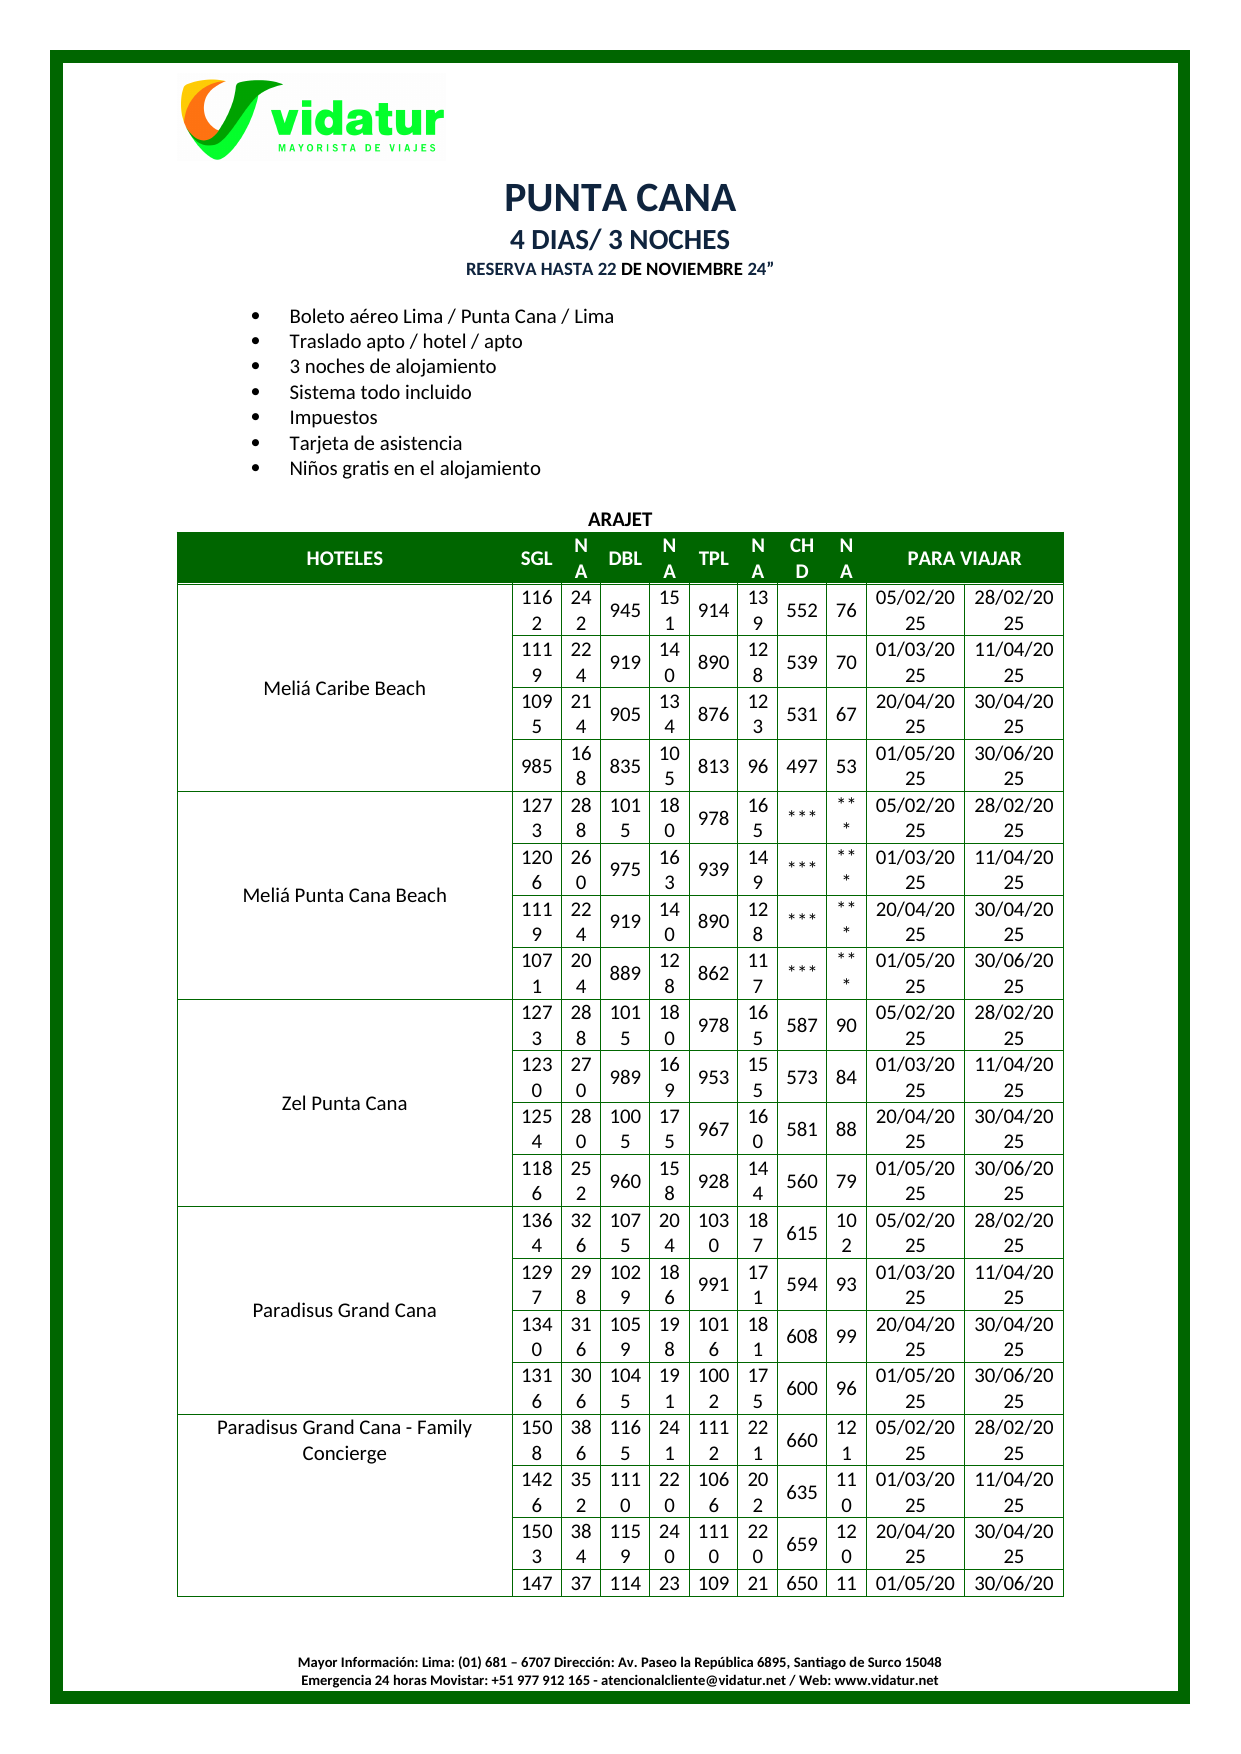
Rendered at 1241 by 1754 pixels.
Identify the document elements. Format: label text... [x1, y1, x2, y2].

table_cell 975 [601, 844, 649, 895]
table_cell 175 [650, 1103, 689, 1154]
table_cell 573 [778, 1051, 826, 1102]
table_cell 945 [601, 585, 649, 635]
table_cell 1206 [513, 844, 561, 895]
table_cell 93 [827, 1259, 866, 1310]
table_cell 224 [562, 896, 600, 947]
table_cell 121 [827, 1415, 866, 1465]
table_cell 1508 [513, 1415, 561, 1465]
table_cell 660 [778, 1415, 826, 1465]
table_cell 967 [690, 1103, 737, 1154]
table_cell 20/04/2025 [867, 896, 964, 947]
table_cell 171 [738, 1259, 777, 1310]
table_cell 1045 [601, 1363, 649, 1413]
table_header NA [738, 533, 777, 583]
table_cell 149 [738, 844, 777, 895]
table_cell 539 [778, 636, 826, 687]
table_cell 128 [738, 636, 777, 687]
table_cell 28/02/2025 [965, 792, 1063, 843]
table_cell 372 [562, 1570, 600, 1596]
table_cell 20/04/2025 [867, 1518, 964, 1569]
table_cell 11/04/2025 [965, 844, 1063, 895]
table_cell 30/04/2025 [965, 1103, 1063, 1154]
table_cell 155 [738, 1051, 777, 1102]
table_cell 914 [690, 585, 737, 635]
table_cell 1273 [513, 1000, 561, 1050]
table_cell 1075 [601, 1207, 649, 1258]
text 4 DIAS/ 3 NOCHES [177, 221, 1063, 257]
table_header CHD [778, 533, 826, 583]
table_cell 96 [738, 740, 777, 791]
table_cell Paradisus Grand Cana - Family Concierge [178, 1415, 512, 1596]
list 3 noches de alojamiento [252, 354, 1063, 379]
table_header NA [827, 533, 866, 583]
table_cell 531 [778, 688, 826, 739]
table_cell 88 [827, 1103, 866, 1154]
table_cell 105 [650, 740, 689, 791]
table_cell 163 [650, 844, 689, 895]
table_cell 20/04/2025 [867, 1103, 964, 1154]
table_cell 204 [650, 1207, 689, 1258]
table_cell 978 [690, 1000, 737, 1050]
table_cell Zel Punta Cana [178, 1000, 512, 1206]
table_cell 128 [650, 948, 689, 998]
table_cell Meliá Punta Cana Beach [178, 792, 512, 998]
table_cell 01/05/2025 [867, 1570, 964, 1596]
table_cell 204 [562, 948, 600, 998]
table_cell 241 [650, 1415, 689, 1465]
table_cell 01/03/2025 [867, 844, 964, 895]
table_cell 1016 [690, 1311, 737, 1362]
table_cell 905 [601, 688, 649, 739]
table_cell 326 [562, 1207, 600, 1258]
table_cell 978 [690, 792, 737, 843]
table_cell 1474 [513, 1570, 561, 1596]
table_cell 28/02/2025 [965, 1415, 1063, 1465]
table_cell 650 [778, 1570, 826, 1596]
table_cell 1140 [601, 1570, 649, 1596]
table_cell 1297 [513, 1259, 561, 1310]
table_cell 659 [778, 1518, 826, 1569]
table_cell 28/02/2025 [965, 1000, 1063, 1050]
table_cell 05/02/2025 [867, 1207, 964, 1258]
table_cell 139 [738, 585, 777, 635]
list Impuestos [252, 404, 1063, 430]
table_cell 240 [650, 1518, 689, 1569]
table_cell 220 [650, 1466, 689, 1517]
table_cell *** [827, 792, 866, 843]
table_cell 84 [827, 1051, 866, 1102]
table_cell 1095 [513, 688, 561, 739]
table_cell 181 [738, 1311, 777, 1362]
table_cell 594 [778, 1259, 826, 1310]
table_cell 96 [827, 1363, 866, 1413]
table_cell 352 [562, 1466, 600, 1517]
table_cell 01/05/2025 [867, 948, 964, 998]
table_cell 1159 [601, 1518, 649, 1569]
table_cell 1005 [601, 1103, 649, 1154]
table_cell 165 [738, 792, 777, 843]
table_cell 1066 [690, 1466, 737, 1517]
table_cell 79 [827, 1155, 866, 1206]
table_cell 102 [827, 1207, 866, 1258]
table_cell 608 [778, 1311, 826, 1362]
table_cell 939 [690, 844, 737, 895]
table_cell 221 [738, 1415, 777, 1465]
table_cell 280 [562, 1103, 600, 1154]
table_cell 1426 [513, 1466, 561, 1517]
table_header SGL [513, 533, 561, 583]
table_cell 1316 [513, 1363, 561, 1413]
table_cell 1273 [513, 792, 561, 843]
picture [177, 73, 446, 161]
table_cell *** [778, 792, 826, 843]
list Niños gratis en el alojamiento [252, 455, 1063, 481]
table_cell 1503 [513, 1518, 561, 1569]
table_cell 985 [513, 740, 561, 791]
table_cell 128 [738, 896, 777, 947]
table_header HOTELES [178, 533, 512, 583]
table_cell 30/06/2025 [965, 740, 1063, 791]
table_cell 1364 [513, 1207, 561, 1258]
table_cell 30/04/2025 [965, 688, 1063, 739]
table_cell 05/02/2025 [867, 1415, 964, 1465]
table_cell 01/03/2025 [867, 1051, 964, 1102]
table_cell 99 [827, 1311, 866, 1362]
table_cell 288 [562, 792, 600, 843]
table_cell *** [827, 948, 866, 998]
table_cell 140 [650, 636, 689, 687]
table_cell 01/03/2025 [867, 1259, 964, 1310]
table_cell 220 [738, 1518, 777, 1569]
table_cell 1093 [690, 1570, 737, 1596]
table_cell 123 [738, 688, 777, 739]
table_cell 11/04/2025 [965, 1051, 1063, 1102]
table_cell *** [778, 844, 826, 895]
table_cell 28/02/2025 [965, 585, 1063, 635]
text ARAJET [177, 506, 1063, 532]
table_cell 615 [778, 1207, 826, 1258]
table_cell *** [827, 844, 866, 895]
text RESERVA HASTA 22 DE NOVIEMBRE 24” [177, 257, 1063, 280]
table_cell 1119 [513, 636, 561, 687]
table_cell 560 [778, 1155, 826, 1206]
table_cell *** [778, 896, 826, 947]
table_cell 1059 [601, 1311, 649, 1362]
table_cell *** [827, 896, 866, 947]
table_cell 270 [562, 1051, 600, 1102]
table_cell 01/05/2025 [867, 1363, 964, 1413]
table_cell 1186 [513, 1155, 561, 1206]
table_cell 30/06/2025 [965, 1570, 1063, 1596]
table_cell 05/02/2025 [867, 585, 964, 635]
table_cell 214 [562, 688, 600, 739]
table_cell 11/04/2025 [965, 636, 1063, 687]
table_cell 110 [827, 1466, 866, 1517]
table_cell 960 [601, 1155, 649, 1206]
list Sistema todo incluido [252, 379, 1063, 404]
table_cell 213 [738, 1570, 777, 1596]
table_cell 316 [562, 1311, 600, 1362]
table_cell 835 [601, 740, 649, 791]
table_cell 05/02/2025 [867, 1000, 964, 1050]
table_cell 889 [601, 948, 649, 998]
table_cell 175 [738, 1363, 777, 1413]
table_cell 1112 [690, 1415, 737, 1465]
table_cell 989 [601, 1051, 649, 1102]
table_cell 01/03/2025 [867, 1466, 964, 1517]
table_cell 202 [738, 1466, 777, 1517]
table_cell 160 [738, 1103, 777, 1154]
table_header NA [650, 533, 689, 583]
list Boleto aéreo Lima / Punta Cana / Lima [252, 303, 1063, 328]
table_cell 198 [650, 1311, 689, 1362]
table_cell 635 [778, 1466, 826, 1517]
table_cell 180 [650, 792, 689, 843]
table_cell 158 [650, 1155, 689, 1206]
table_cell 813 [690, 740, 737, 791]
table_cell 224 [562, 636, 600, 687]
table_cell 70 [827, 636, 866, 687]
table_cell 117 [738, 948, 777, 998]
table_cell 1340 [513, 1311, 561, 1362]
list Tarjeta de asistencia [252, 430, 1063, 455]
table_cell 20/04/2025 [867, 688, 964, 739]
table_cell 151 [650, 585, 689, 635]
table_cell 90 [827, 1000, 866, 1050]
text PUNTA CANA [177, 171, 1063, 221]
table_cell 928 [690, 1155, 737, 1206]
table_cell 28/02/2025 [965, 1207, 1063, 1258]
table_cell 120 [827, 1518, 866, 1569]
table_cell 140 [650, 896, 689, 947]
table_cell 53 [827, 740, 866, 791]
table_cell 180 [650, 1000, 689, 1050]
table_cell 991 [690, 1259, 737, 1310]
table_cell 134 [650, 688, 689, 739]
table_cell 862 [690, 948, 737, 998]
table_cell 30/04/2025 [965, 896, 1063, 947]
table_cell 01/05/2025 [867, 1155, 964, 1206]
table_header TPL [690, 533, 737, 583]
table_cell 919 [601, 896, 649, 947]
table_cell 953 [690, 1051, 737, 1102]
table_cell 890 [690, 636, 737, 687]
table_cell Meliá Caribe Beach [178, 585, 512, 791]
table_cell 552 [778, 585, 826, 635]
table_cell 233 [650, 1570, 689, 1596]
table_header PARA VIAJAR [867, 533, 1063, 583]
table_cell 30/04/2025 [965, 1518, 1063, 1569]
table_header NA [562, 533, 600, 583]
table_cell 1015 [601, 792, 649, 843]
table_cell 186 [650, 1259, 689, 1310]
table_cell 187 [738, 1207, 777, 1258]
table_cell 30/06/2025 [965, 948, 1063, 998]
table_cell 1110 [690, 1518, 737, 1569]
table_cell 67 [827, 688, 866, 739]
table_cell 587 [778, 1000, 826, 1050]
table_cell 298 [562, 1259, 600, 1310]
table_cell 260 [562, 844, 600, 895]
table_cell 30/06/2025 [965, 1363, 1063, 1413]
table_cell 242 [562, 585, 600, 635]
list Traslado apto / hotel / apto [252, 328, 1063, 354]
table_cell 169 [650, 1051, 689, 1102]
table_cell 1030 [690, 1207, 737, 1258]
table_cell 1165 [601, 1415, 649, 1465]
table_cell 306 [562, 1363, 600, 1413]
table_cell 05/02/2025 [867, 792, 964, 843]
table_cell 1162 [513, 585, 561, 635]
table_header DBL [601, 533, 649, 583]
table_cell 252 [562, 1155, 600, 1206]
table_cell 1071 [513, 948, 561, 998]
table_cell 919 [601, 636, 649, 687]
table_cell *** [778, 948, 826, 998]
table_cell 168 [562, 740, 600, 791]
table_cell 1254 [513, 1103, 561, 1154]
table_cell 01/03/2025 [867, 636, 964, 687]
table_cell 1110 [601, 1466, 649, 1517]
table_cell 11/04/2025 [965, 1466, 1063, 1517]
table_cell Paradisus Grand Cana [178, 1207, 512, 1413]
table_cell 30/04/2025 [965, 1311, 1063, 1362]
table_cell 1029 [601, 1259, 649, 1310]
table_cell 600 [778, 1363, 826, 1413]
table_cell 20/04/2025 [867, 1311, 964, 1362]
table_cell 11/04/2025 [965, 1259, 1063, 1310]
table_cell 386 [562, 1415, 600, 1465]
table_cell 497 [778, 740, 826, 791]
table_cell 165 [738, 1000, 777, 1050]
table_cell 288 [562, 1000, 600, 1050]
table_cell 01/05/2025 [867, 740, 964, 791]
table_cell 76 [827, 585, 866, 635]
table_cell 1015 [601, 1000, 649, 1050]
table_cell 191 [650, 1363, 689, 1413]
table_cell 116 [827, 1570, 866, 1596]
table_cell 384 [562, 1518, 600, 1569]
table_cell 1230 [513, 1051, 561, 1102]
table_cell 144 [738, 1155, 777, 1206]
table_cell 1119 [513, 896, 561, 947]
table_cell 1002 [690, 1363, 737, 1413]
table_cell 30/06/2025 [965, 1155, 1063, 1206]
table_cell 890 [690, 896, 737, 947]
table_cell 581 [778, 1103, 826, 1154]
table_cell 876 [690, 688, 737, 739]
